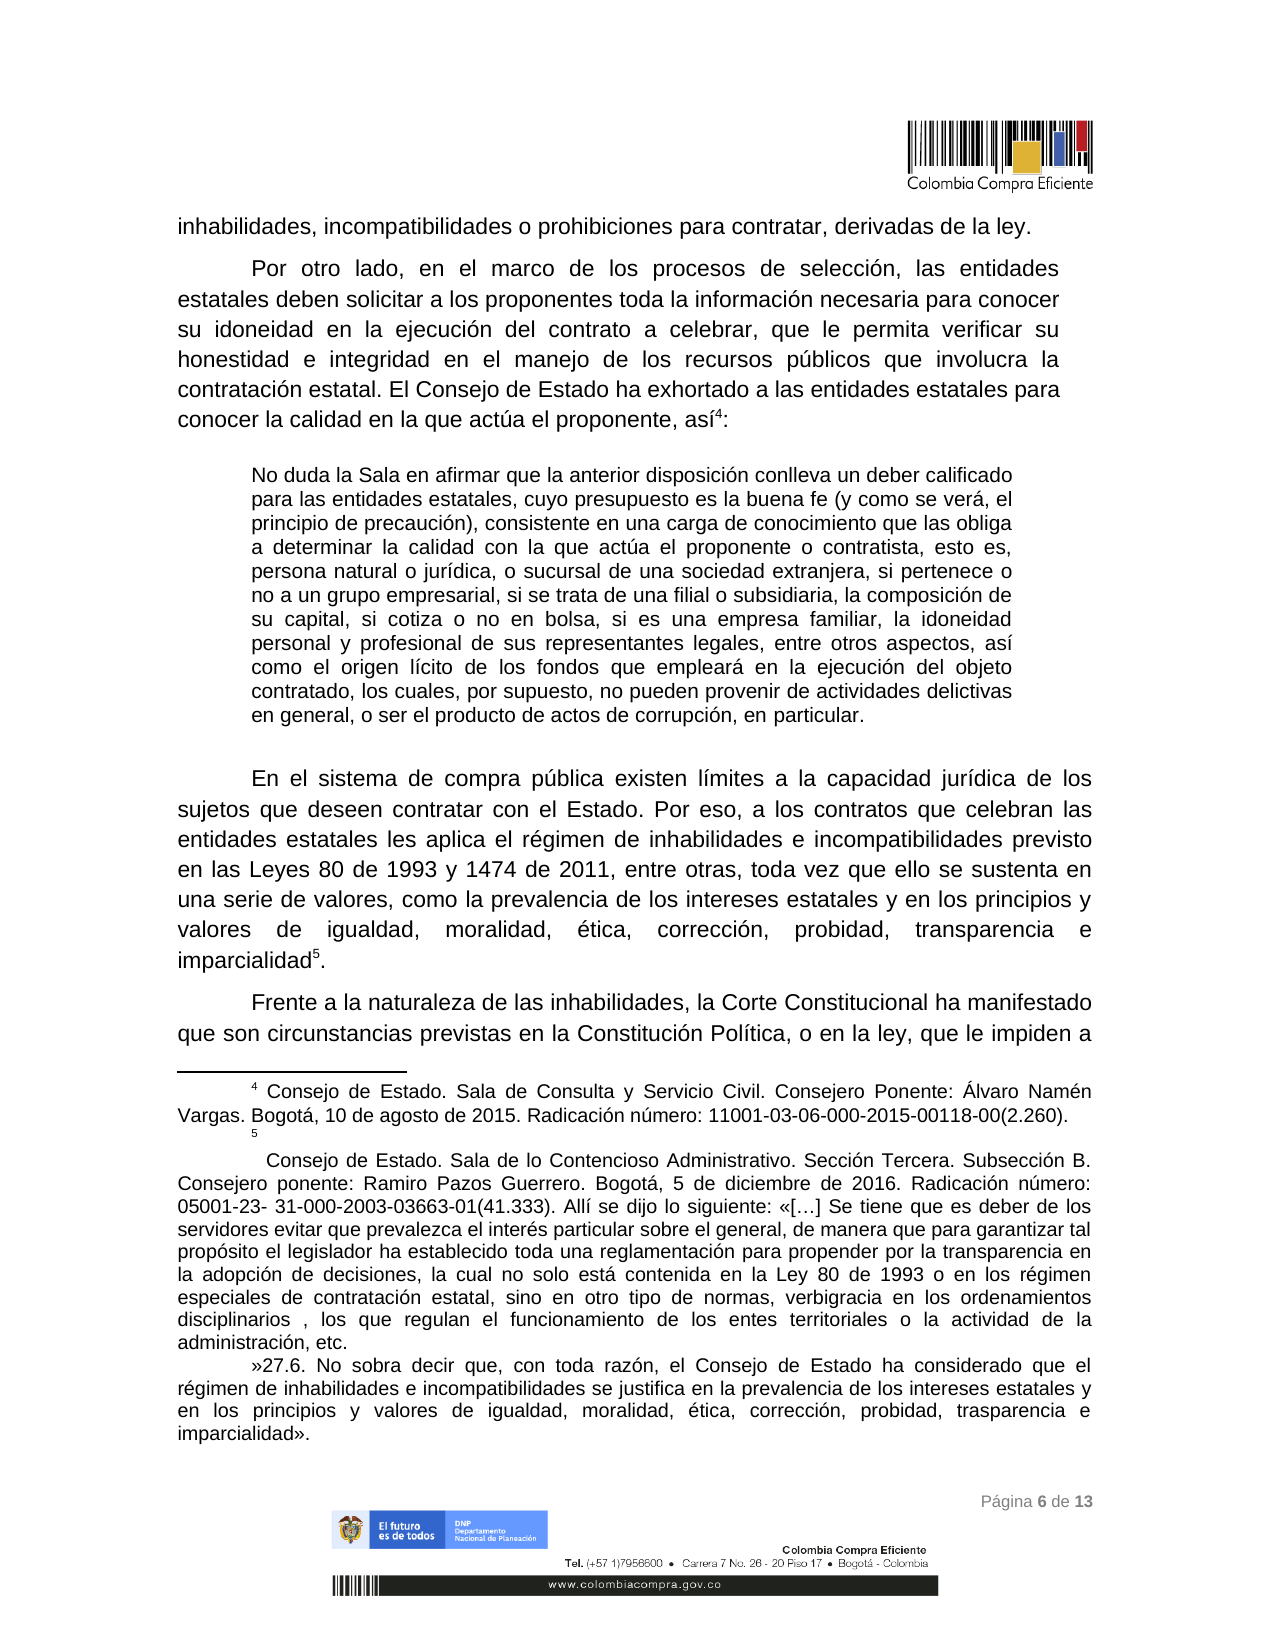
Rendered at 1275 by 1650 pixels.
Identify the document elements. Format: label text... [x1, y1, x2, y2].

picture [331, 1510, 939, 1596]
text Por otro lado, en el marco de los procesos de selección, las entidades estatales deben solicitar a los proponentes toda la información necesaria para conocer su idoneidad en la ejecución del contrato a celebrar, que le permita verificar su honestidad e integridad en el manejo de los recursos públicos que involucra la contratación estatal. El Consejo de Estado ha exhortado a las entidades estatales para conocer la calidad en la que actúa el proponente, así: [177, 255, 1060, 433]
text En el sistema de compra pública existen límites a la capacidad jurídica de los sujetos que deseen contratar con el Estado. Por eso, a los contratos que celebran las entidades estatales les aplica el régimen de inhabilidades e incompatibilidades previsto en las Leyes 80 de 1993 y 1474 de 2011, entre otras, toda vez que ello se sustenta en una serie de valores, como la prevalencia de los intereses estatales y en los principios y valores de igualdad, moralidad, ética, corrección, probidad, transparencia e imparcialidad. [177, 765, 1093, 973]
text Frente a la naturaleza de las inhabilidades, la Corte Constitucional ha manifestado que son circunstancias previstas en la Constitución Política, o en la ley, que le impiden a una persona ser elegida o designada para desempeñar cargos públicos. Esas circunstancias también pueden tener consecuencias respecto de otras personas que quieran celebrar o hayan celebrados contratos con el Estado. [177, 989, 1093, 1046]
picture [899, 114, 1099, 196]
text No duda la Sala en afirmar que la anterior disposición conlleva un deber calificado para las entidades estatales, cuyo presupuesto es la buena fe (y como se verá, el principio de precaución), consistente en una carga de conocimiento que las obliga a determinar la calidad con la que actúa el proponente o contratista, esto es, persona natural o jurídica, o sucursal de una sociedad extranjera, si pertenece o no a un grupo empresarial, si se trata de una filial o subsidiaria, la composición de su capital, si cotiza o no en bolsa, si es una empresa familiar, la idoneidad personal y profesional de sus representantes legales, entre otros aspectos, así como el origen lícito de los fondos que empleará en la ejecución del objeto contratado, los cuales, por supuesto, no pueden provenir de actividades delictivas en general, o ser el producto de actos de corrupción, en particular. [251, 463, 1014, 726]
